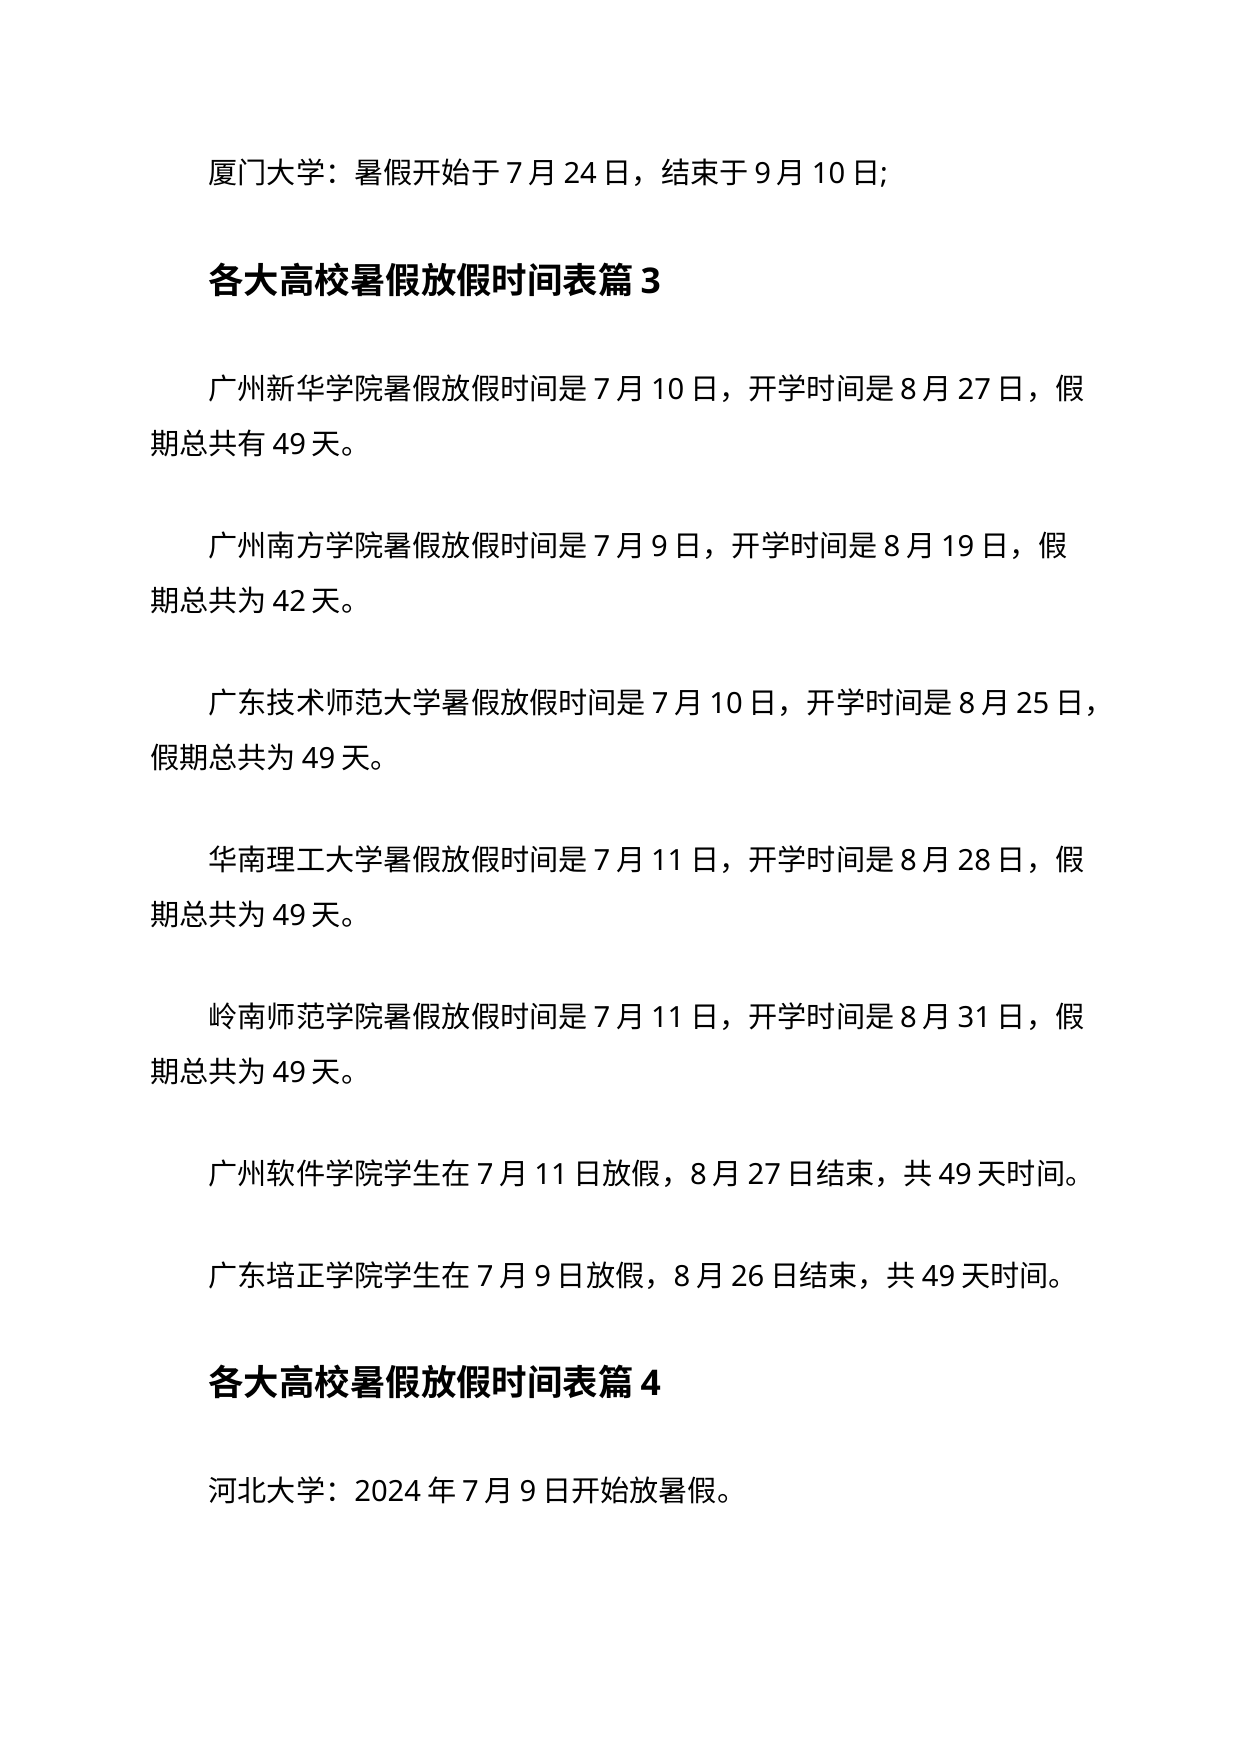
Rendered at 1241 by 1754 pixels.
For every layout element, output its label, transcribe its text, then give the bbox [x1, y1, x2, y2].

text 广州南方学院暑假放假时间是7月9日，开学时间是8月19日，假期总共为42天。 [150, 522, 1090, 620]
text 广州软件学院学生在7月11日放假，8月27日结束，共49天时间。 [150, 1150, 1090, 1193]
text 华南理工大学暑假放假时间是7月11日，开学时间是8月28日，假期总共为49天。 [150, 836, 1090, 934]
text 河北大学：2024年7月9日开始放暑假。 [150, 1468, 1090, 1510]
text 广州新华学院暑假放假时间是7月10日，开学时间是8月27日，假期总共有49天。 [150, 366, 1090, 463]
text 岭南师范学院暑假放假时间是7月11日，开学时间是8月31日，假期总共为49天。 [150, 993, 1090, 1091]
text 厦门大学：暑假开始于7月24日，结束于9月10日; [150, 150, 1090, 192]
text 各大高校暑假放假时间表篇3 [150, 252, 1090, 303]
text 广东技术师范大学暑假放假时间是7月10日，开学时间是8月25日，假期总共为49天。 [150, 679, 1090, 777]
text 广东培正学院学生在7月9日放假，8月26日结束，共49天时间。 [150, 1252, 1090, 1295]
text 各大高校暑假放假时间表篇4 [150, 1354, 1090, 1406]
